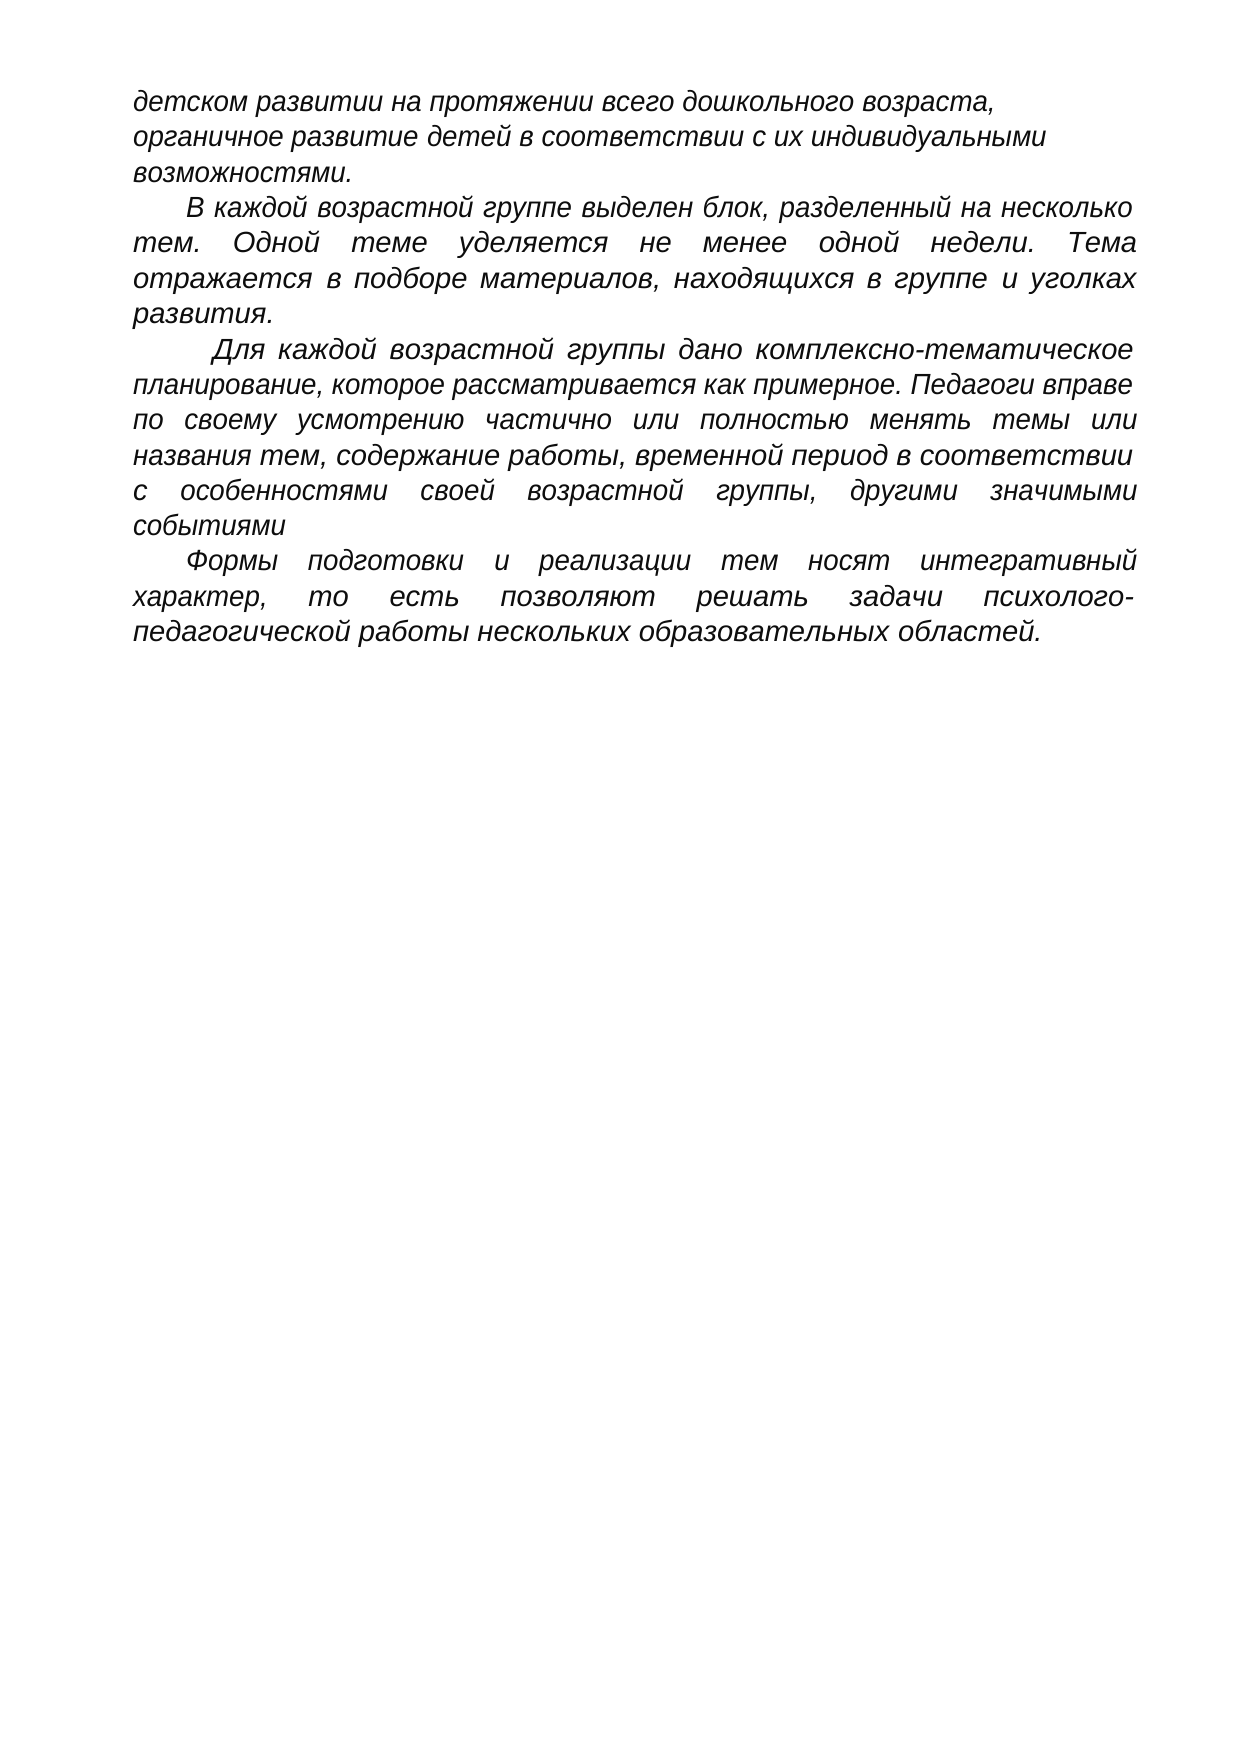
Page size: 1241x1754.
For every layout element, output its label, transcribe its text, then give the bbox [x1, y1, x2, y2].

text В каждой возрастной группе выделен блок, разделенный на несколько тем. Одной теме уделяется не менее одной недели. Тема отражается в подборе материалов, находящихся в группе и уголках развития. [133, 190, 1137, 330]
text Формы подготовки и реализации тем носят интегративный характер, то есть позволяют решать задачи психолого-педагогической работы нескольких образовательных областей. [133, 543, 1137, 648]
text детском развитии на протяжении всего дошкольного возраста, органичное развитие детей в соответствии с их индивидуальными возможностями. [133, 84, 1138, 188]
text Для каждой возрастной группы дано комплексно-тематическое планирование, которое рассматривается как примерное. Педагоги вправе по своему усмотрению частично или полностью менять темы или названия тем, содержание работы, временной период в соответствии с особенностями своей возрастной группы, другими значимыми событиями [133, 332, 1137, 542]
